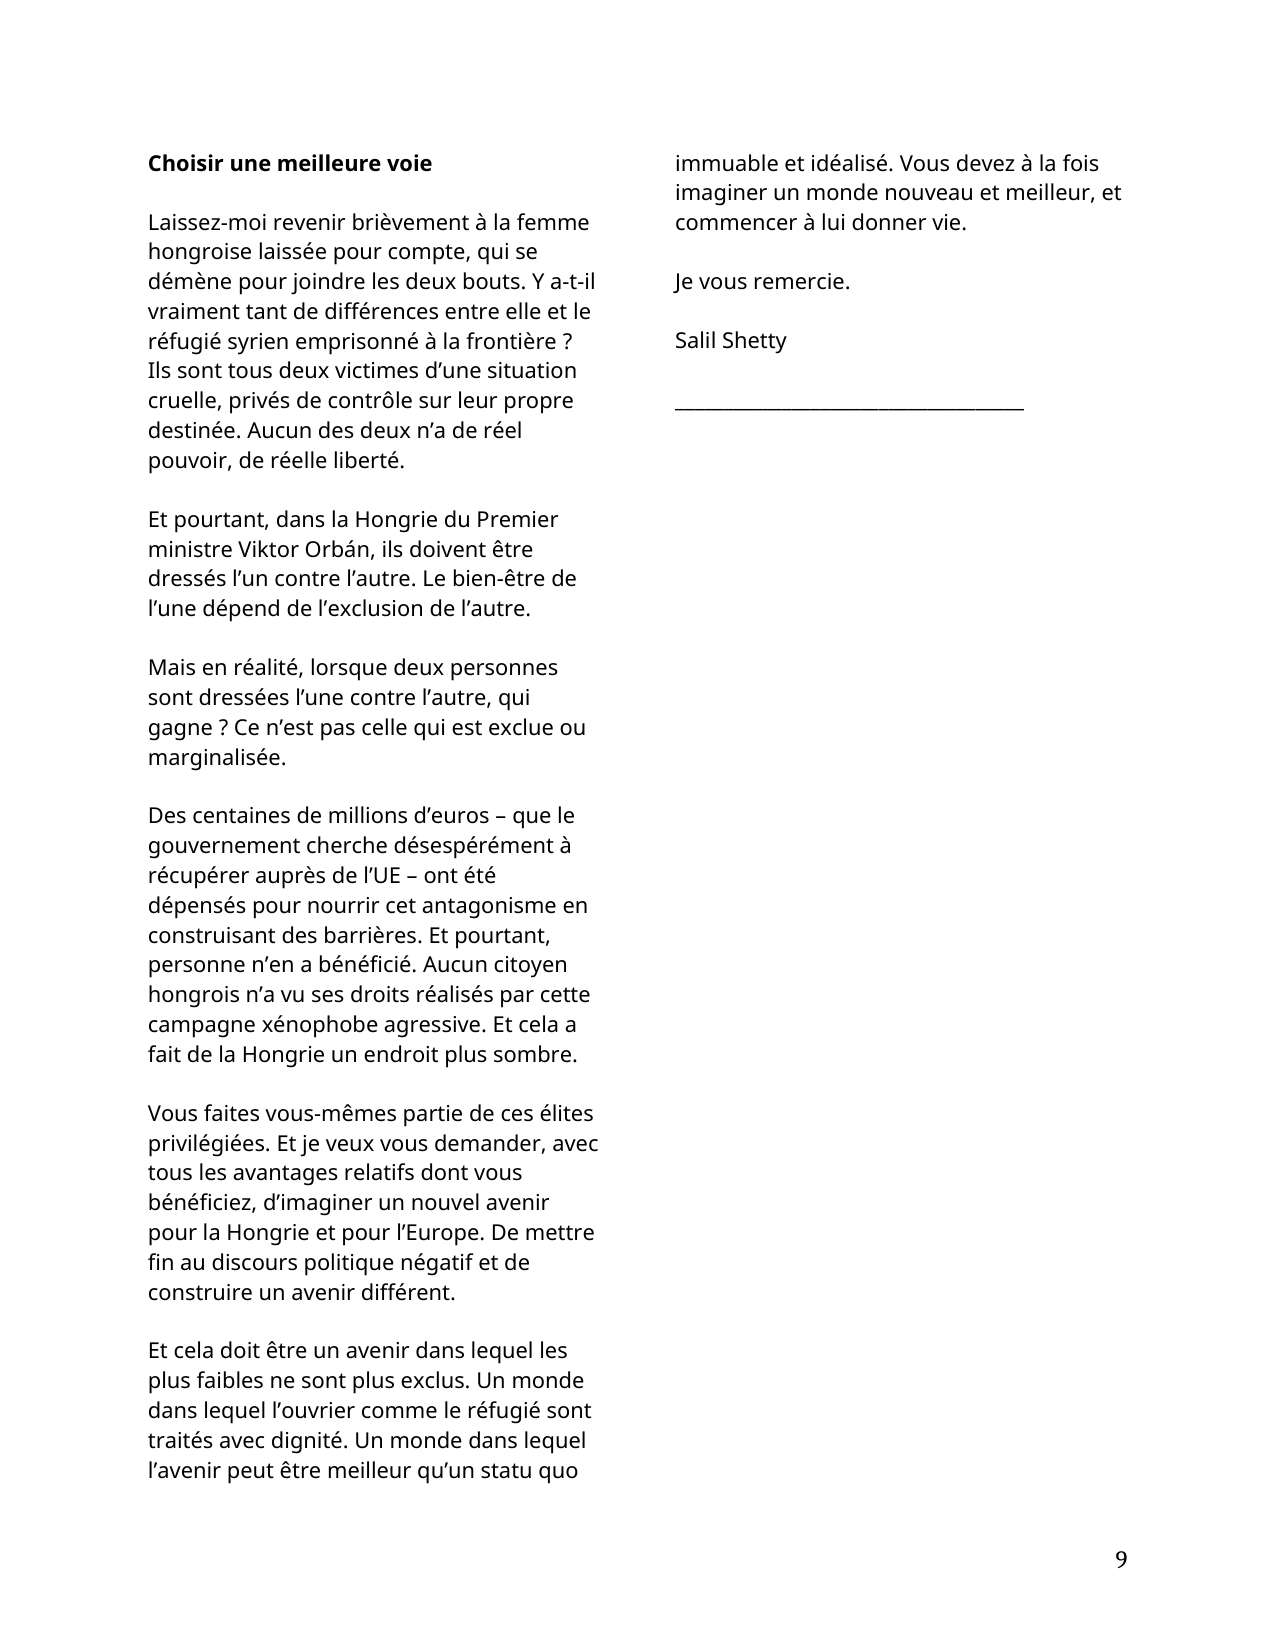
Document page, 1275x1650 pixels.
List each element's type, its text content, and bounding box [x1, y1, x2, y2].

text ____________________________________ [675, 384, 1127, 414]
text Des centaines de millions d’euros – que le gouvernement cherche désespérément à récupérer auprès de l’UE – ont été dépensés pour nourrir cet antagonisme en construisant des barrières. Et pourtant, personne n’en a bénéficié. Aucun citoyen hongrois n’a vu ses droits réalisés par cette campagne xénophobe agressive. Et cela a fait de la Hongrie un endroit plus sombre. [148, 801, 600, 1069]
text Choisir une meilleure voie [148, 148, 600, 177]
text Et cela doit être un avenir dans lequel les plus faibles ne sont plus exclus. Un monde dans lequel l’ouvrier comme le réfugié sont traités avec dignité. Un monde dans lequel l’avenir peut être meilleur qu’un statu quo immuable et idéalisé. Vous devez à la fois imaginer un monde nouveau et meilleur, et commencer à lui donner vie. [148, 1336, 600, 1484]
text Et cela doit être un avenir dans lequel les plus faibles ne sont plus exclus. Un monde dans lequel l’ouvrier comme le réfugié sont traités avec dignité. Un monde dans lequel l’avenir peut être meilleur qu’un statu quo immuable et idéalisé. Vous devez à la fois imaginer un monde nouveau et meilleur, et commencer à lui donner vie. [675, 148, 1127, 237]
text Mais en réalité, lorsque deux personnes sont dressées l’une contre l’autre, qui gagne ? Ce n’est pas celle qui est exclue ou marginalisée. [148, 652, 600, 771]
text Salil Shetty [675, 325, 1127, 355]
text Et pourtant, dans la Hongrie du Premier ministre Viktor Orbán, ils doivent être dressés l’un contre l’autre. Le bien-être de l’une dépend de l’exclusion de l’autre. [148, 504, 600, 623]
text Vous faites vous-mêmes partie de ces élites privilégiées. Et je veux vous demander, avec tous les avantages relatifs dont vous bénéficiez, d’imaginer un nouvel avenir pour la Hongrie et pour l’Europe. De mettre fin au discours politique négatif et de construire un avenir différent. [148, 1098, 600, 1306]
text Je vous remercie. [675, 266, 1127, 296]
text Laissez-moi revenir brièvement à la femme hongroise laissée pour compte, qui se démène pour joindre les deux bouts. Y a-t-il vraiment tant de différences entre elle et le réfugié syrien emprisonné à la frontière ? Ils sont tous deux victimes d’une situation cruelle, privés de contrôle sur leur propre destinée. Aucun des deux n’a de réel pouvoir, de réelle liberté. [148, 207, 600, 475]
